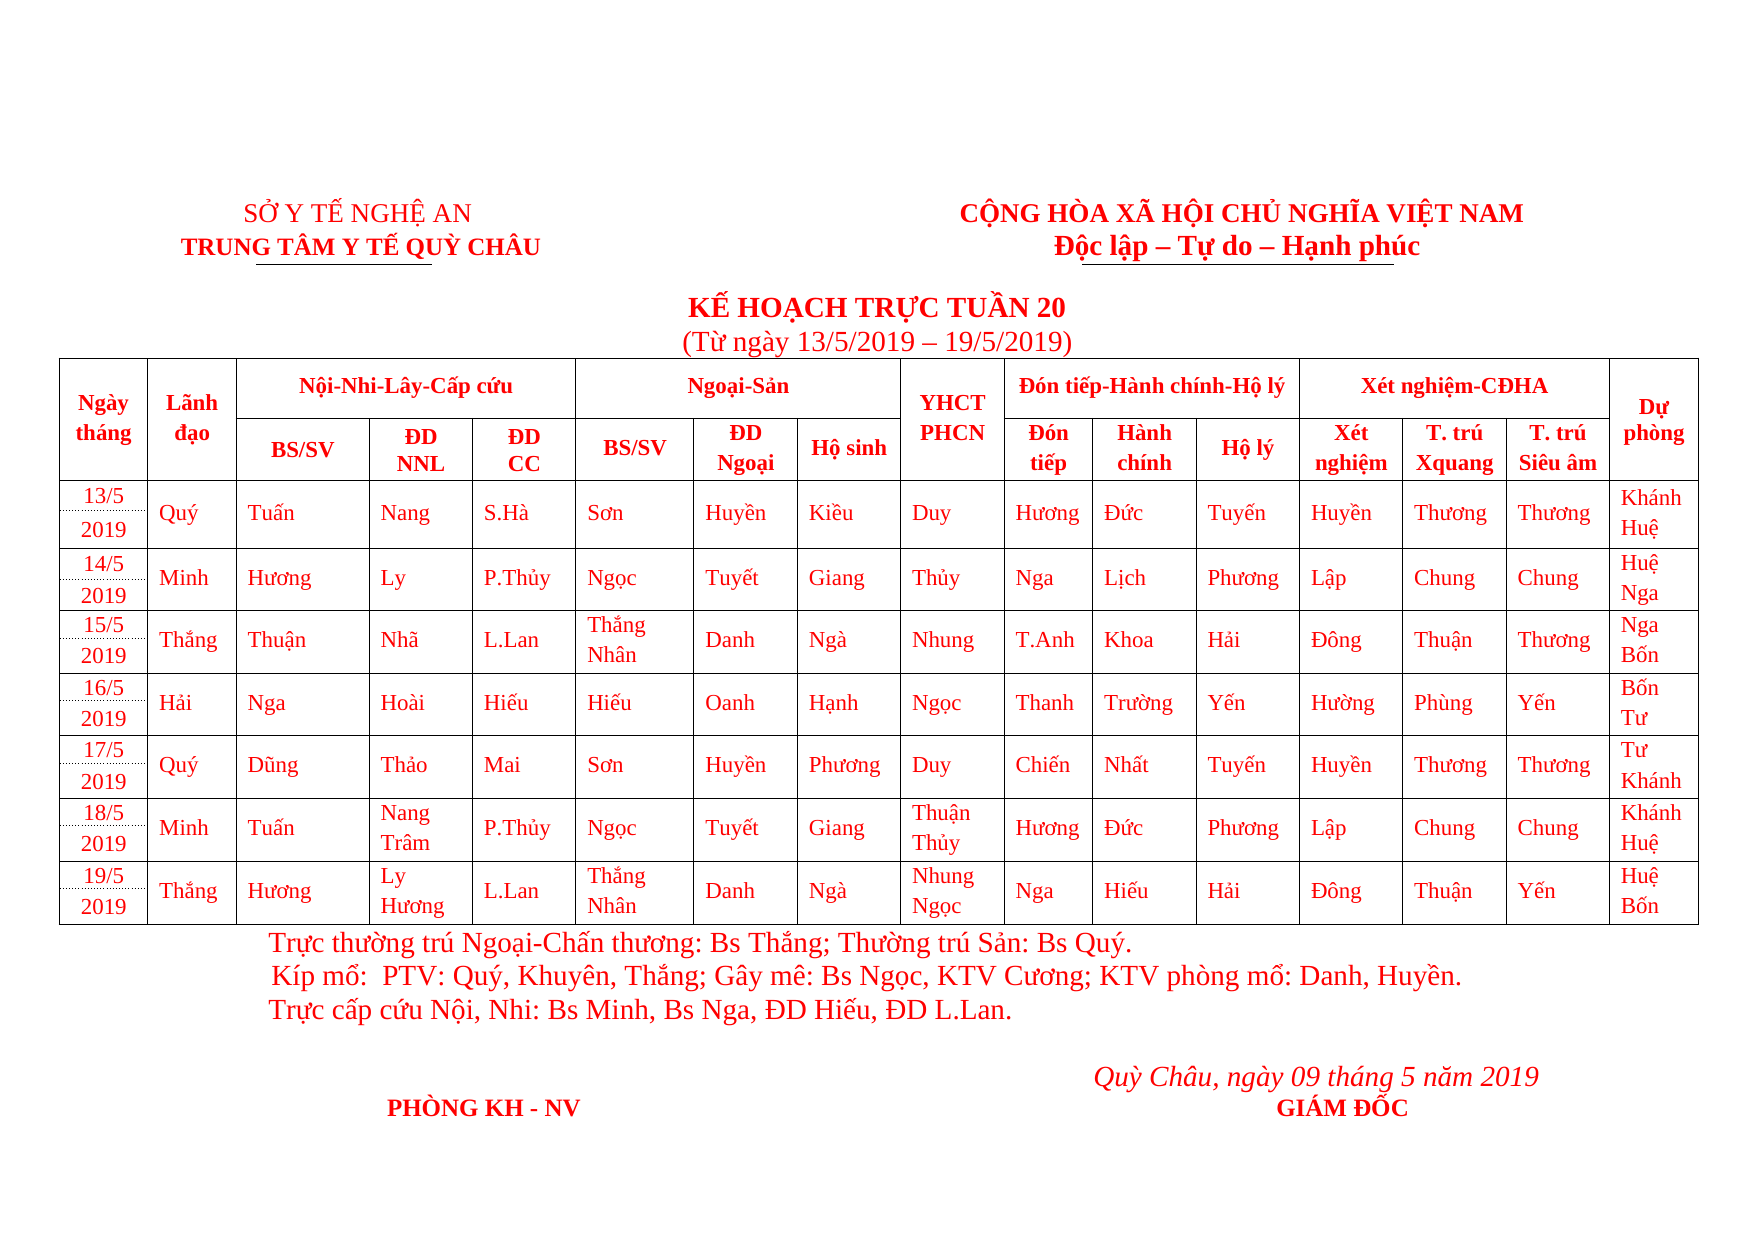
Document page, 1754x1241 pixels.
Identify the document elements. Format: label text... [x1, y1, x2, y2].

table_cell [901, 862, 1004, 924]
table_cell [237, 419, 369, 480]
text KẾ HOẠCH TRỰC TUẦN 20 [118, 290, 1636, 324]
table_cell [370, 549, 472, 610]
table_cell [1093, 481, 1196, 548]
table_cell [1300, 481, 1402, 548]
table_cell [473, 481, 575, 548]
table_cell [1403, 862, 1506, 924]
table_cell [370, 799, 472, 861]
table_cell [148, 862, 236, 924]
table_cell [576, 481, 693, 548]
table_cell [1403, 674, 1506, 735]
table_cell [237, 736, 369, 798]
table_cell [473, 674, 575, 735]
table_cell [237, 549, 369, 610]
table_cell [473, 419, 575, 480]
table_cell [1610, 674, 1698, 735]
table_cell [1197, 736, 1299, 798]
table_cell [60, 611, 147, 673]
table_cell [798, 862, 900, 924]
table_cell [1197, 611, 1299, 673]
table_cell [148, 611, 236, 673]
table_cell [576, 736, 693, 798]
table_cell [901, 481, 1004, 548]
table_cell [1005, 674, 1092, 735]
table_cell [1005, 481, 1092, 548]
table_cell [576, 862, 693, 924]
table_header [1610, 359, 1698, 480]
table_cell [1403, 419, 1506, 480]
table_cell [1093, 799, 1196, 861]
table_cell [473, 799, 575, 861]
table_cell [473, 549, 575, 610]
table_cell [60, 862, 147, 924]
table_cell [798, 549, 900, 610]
text Trực thường trú Ngoại-Chấn thương: Bs Thắng; Thường trú Sản: Bs Quý. [118, 925, 1636, 958]
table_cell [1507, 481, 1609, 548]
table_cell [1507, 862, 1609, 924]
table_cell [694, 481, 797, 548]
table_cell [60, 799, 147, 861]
text (Từ ngày 13/5/2019 – 19/5/2019) [118, 324, 1636, 357]
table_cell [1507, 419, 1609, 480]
text Quỳ Châu, ngày 09 tháng 5 năm 2019 [118, 1059, 1636, 1093]
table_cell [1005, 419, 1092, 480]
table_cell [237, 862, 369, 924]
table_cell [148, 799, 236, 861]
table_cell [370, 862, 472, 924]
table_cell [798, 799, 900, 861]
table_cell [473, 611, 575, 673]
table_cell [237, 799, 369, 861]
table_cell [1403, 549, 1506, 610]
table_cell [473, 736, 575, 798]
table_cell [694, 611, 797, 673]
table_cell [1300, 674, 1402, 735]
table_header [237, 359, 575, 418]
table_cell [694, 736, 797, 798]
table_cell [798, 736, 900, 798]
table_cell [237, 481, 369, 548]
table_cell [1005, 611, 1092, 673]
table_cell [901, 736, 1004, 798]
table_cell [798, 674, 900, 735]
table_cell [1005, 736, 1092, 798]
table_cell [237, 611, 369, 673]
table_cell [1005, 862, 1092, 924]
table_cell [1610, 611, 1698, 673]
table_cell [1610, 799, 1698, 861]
text TRUNG TÂM Y TẾ QUỲ CHÂU Độc lập – Tự do – Hạnh phúc [118, 228, 1636, 262]
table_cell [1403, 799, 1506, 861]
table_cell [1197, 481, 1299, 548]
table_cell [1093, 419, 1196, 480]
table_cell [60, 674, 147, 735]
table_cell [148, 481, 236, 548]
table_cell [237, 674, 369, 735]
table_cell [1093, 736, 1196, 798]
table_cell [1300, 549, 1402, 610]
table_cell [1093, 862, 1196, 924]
text SỞ Y TẾ NGHỆ AN CỘNG HÒA XÃ HỘI CHỦ NGHĨA VIỆT NAM [118, 197, 1636, 228]
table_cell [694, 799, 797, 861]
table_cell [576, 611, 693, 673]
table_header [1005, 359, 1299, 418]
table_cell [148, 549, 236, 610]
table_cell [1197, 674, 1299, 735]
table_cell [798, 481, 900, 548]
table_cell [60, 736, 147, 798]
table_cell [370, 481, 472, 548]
text Trực cấp cứu Nội, Nhi: Bs Minh, Bs Nga, ĐD Hiếu, ĐD L.Lan. [118, 992, 1636, 1059]
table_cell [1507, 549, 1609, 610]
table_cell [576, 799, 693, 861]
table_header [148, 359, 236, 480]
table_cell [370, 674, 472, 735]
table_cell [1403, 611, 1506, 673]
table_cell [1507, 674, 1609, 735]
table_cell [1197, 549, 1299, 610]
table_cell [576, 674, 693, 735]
text PHÒNG KH - NV GIÁM ĐỐC [118, 1093, 1636, 1121]
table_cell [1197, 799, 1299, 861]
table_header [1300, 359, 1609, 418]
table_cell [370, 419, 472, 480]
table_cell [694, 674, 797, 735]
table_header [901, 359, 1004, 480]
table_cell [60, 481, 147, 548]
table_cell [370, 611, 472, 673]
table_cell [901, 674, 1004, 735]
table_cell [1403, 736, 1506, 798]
text Kíp mổ: PTV: Quý, Khuyên, Thắng; Gây mê: Bs Ngọc, KTV Cương; KTV phòng mổ: Danh, Huyền. [118, 958, 1636, 992]
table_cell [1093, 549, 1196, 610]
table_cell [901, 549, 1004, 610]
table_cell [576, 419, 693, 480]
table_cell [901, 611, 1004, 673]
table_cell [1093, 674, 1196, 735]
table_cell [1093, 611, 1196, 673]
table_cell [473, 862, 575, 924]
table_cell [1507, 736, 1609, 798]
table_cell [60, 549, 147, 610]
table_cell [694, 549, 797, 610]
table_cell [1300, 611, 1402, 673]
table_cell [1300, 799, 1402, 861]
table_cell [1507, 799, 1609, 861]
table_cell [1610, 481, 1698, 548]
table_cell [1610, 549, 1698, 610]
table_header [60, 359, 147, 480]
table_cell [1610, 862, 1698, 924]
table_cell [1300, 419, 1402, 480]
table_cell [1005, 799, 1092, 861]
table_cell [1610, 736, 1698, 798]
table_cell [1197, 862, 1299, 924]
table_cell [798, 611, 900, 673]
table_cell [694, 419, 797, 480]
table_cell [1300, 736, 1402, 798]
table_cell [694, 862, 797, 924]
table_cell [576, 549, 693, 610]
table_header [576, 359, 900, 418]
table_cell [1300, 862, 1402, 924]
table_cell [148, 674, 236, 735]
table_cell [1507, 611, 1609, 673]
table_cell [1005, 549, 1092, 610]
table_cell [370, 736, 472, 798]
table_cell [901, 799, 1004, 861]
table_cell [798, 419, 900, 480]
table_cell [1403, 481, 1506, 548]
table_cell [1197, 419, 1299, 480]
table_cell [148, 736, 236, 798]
